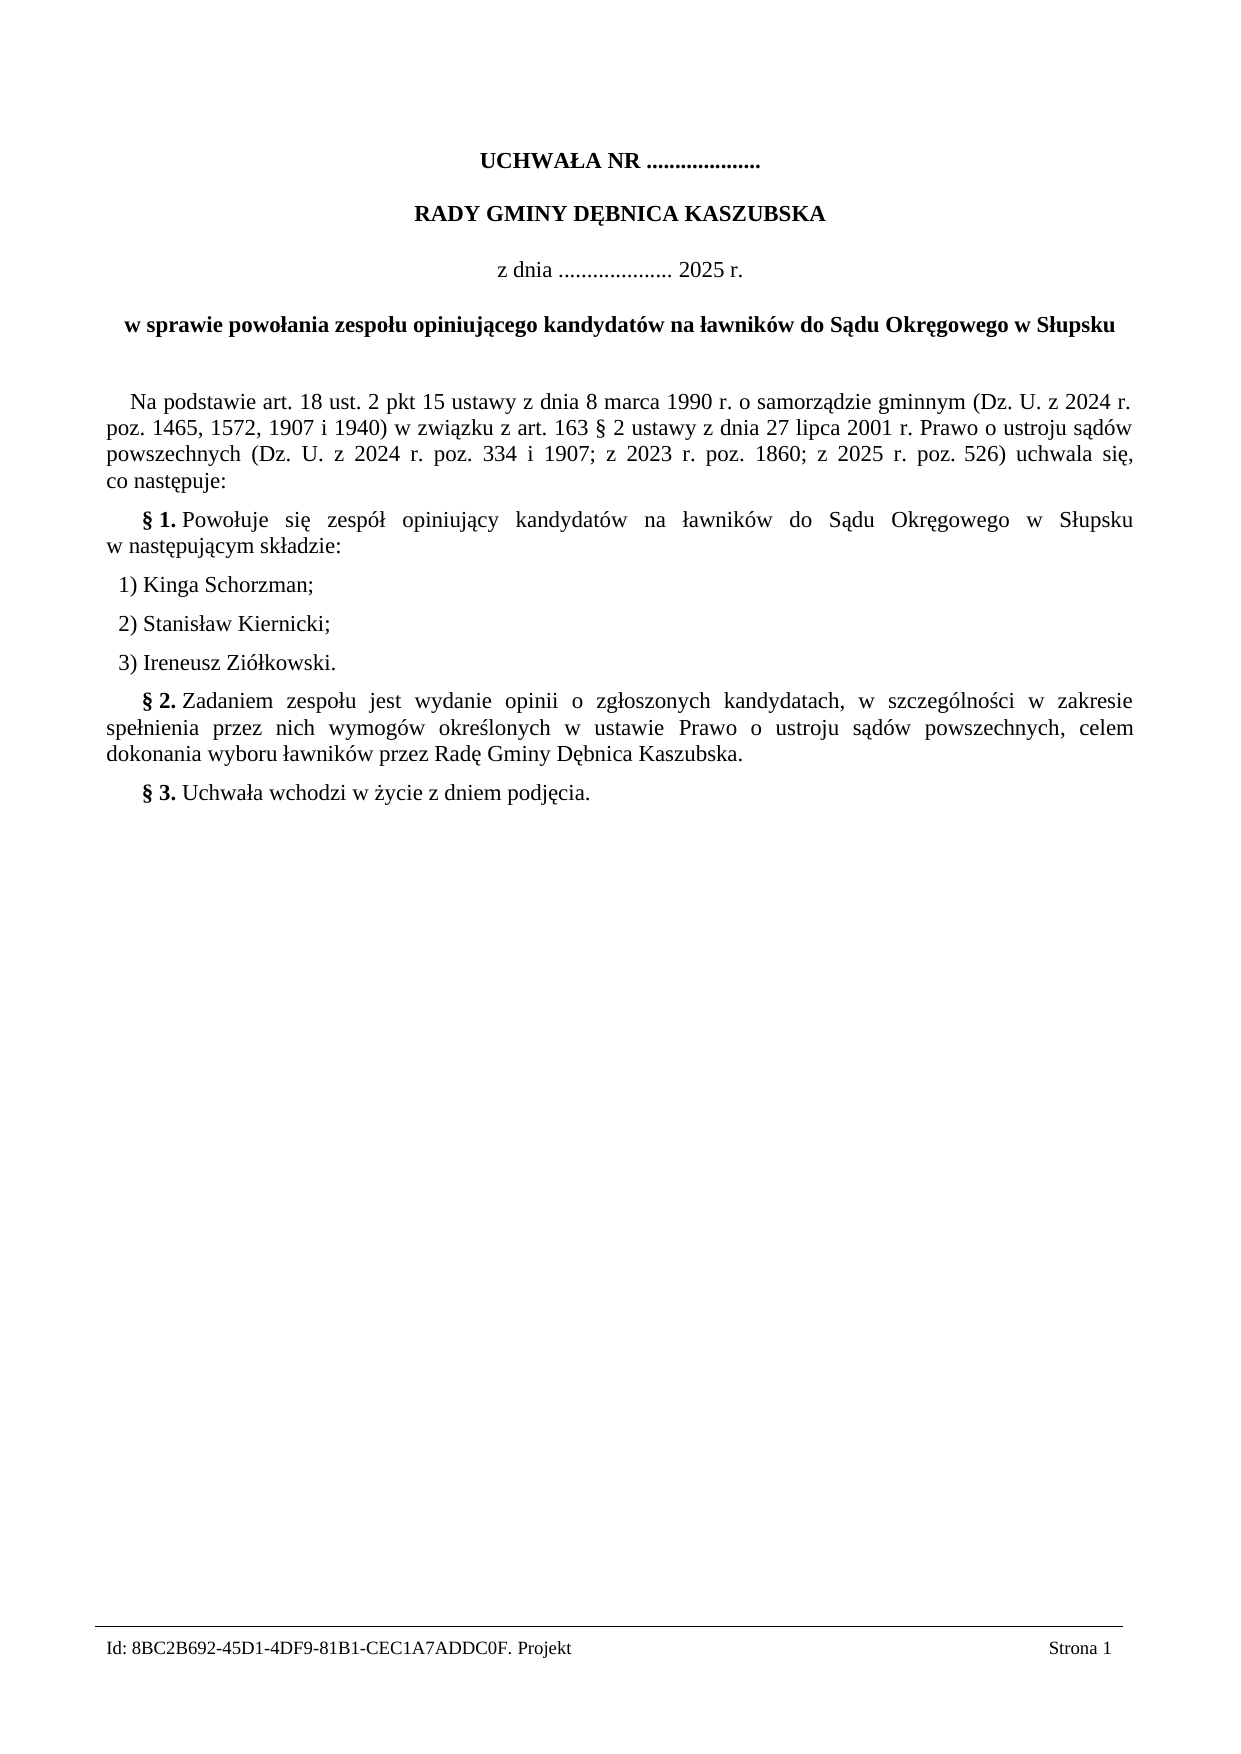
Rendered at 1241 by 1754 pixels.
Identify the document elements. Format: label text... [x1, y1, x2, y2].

text Na podstawie art. 18 ust. 2 pkt 15 ustawy z dnia 8 marca 1990 r. o samorządzie gminnym (Dz. U. z 2024 r. poz. 1465, 1572, 1907 i 1940) w związku z art. 163 § 2 ustawy z dnia 27 lipca 2001 r. Prawo o ustroju sądów powszechnych (Dz. U. z 2024 r. poz. 334 i 1907; z 2023 r. poz. 1860; z 2025 r. poz. 526) uchwala się, co następuje: [106, 388, 1134, 493]
text z dnia .................... 2025 r. [106, 256, 1134, 282]
text Uchwała Nr .................... Rady Gminy Dębnica Kaszubska [106, 148, 1134, 227]
text 2) Stanisław Kiernicki; [118, 610, 1134, 636]
text § 3. Uchwała wchodzi w życie z dniem podjęcia. [106, 779, 1134, 805]
text w sprawie powołania zespołu opiniującego kandydatów na ławników do Sądu Okręgowego w Słupsku [106, 311, 1134, 338]
text 1) Kinga Schorzman; [118, 571, 1134, 597]
text 3) Ireneusz Ziółkowski. [118, 648, 1134, 675]
text § 1. Powołuje się zespół opiniujący kandydatów na ławników do Sądu Okręgowego w Słupsku w następującym składzie: [106, 506, 1134, 558]
text § 2. Zadaniem zespołu jest wydanie opinii o zgłoszonych kandydatach, w szczególności w zakresie spełnienia przez nich wymogów określonych w ustawie Prawo o ustroju sądów powszechnych, celem dokonania wyboru ławników przez Radę Gminy Dębnica Kaszubska. [106, 687, 1134, 766]
